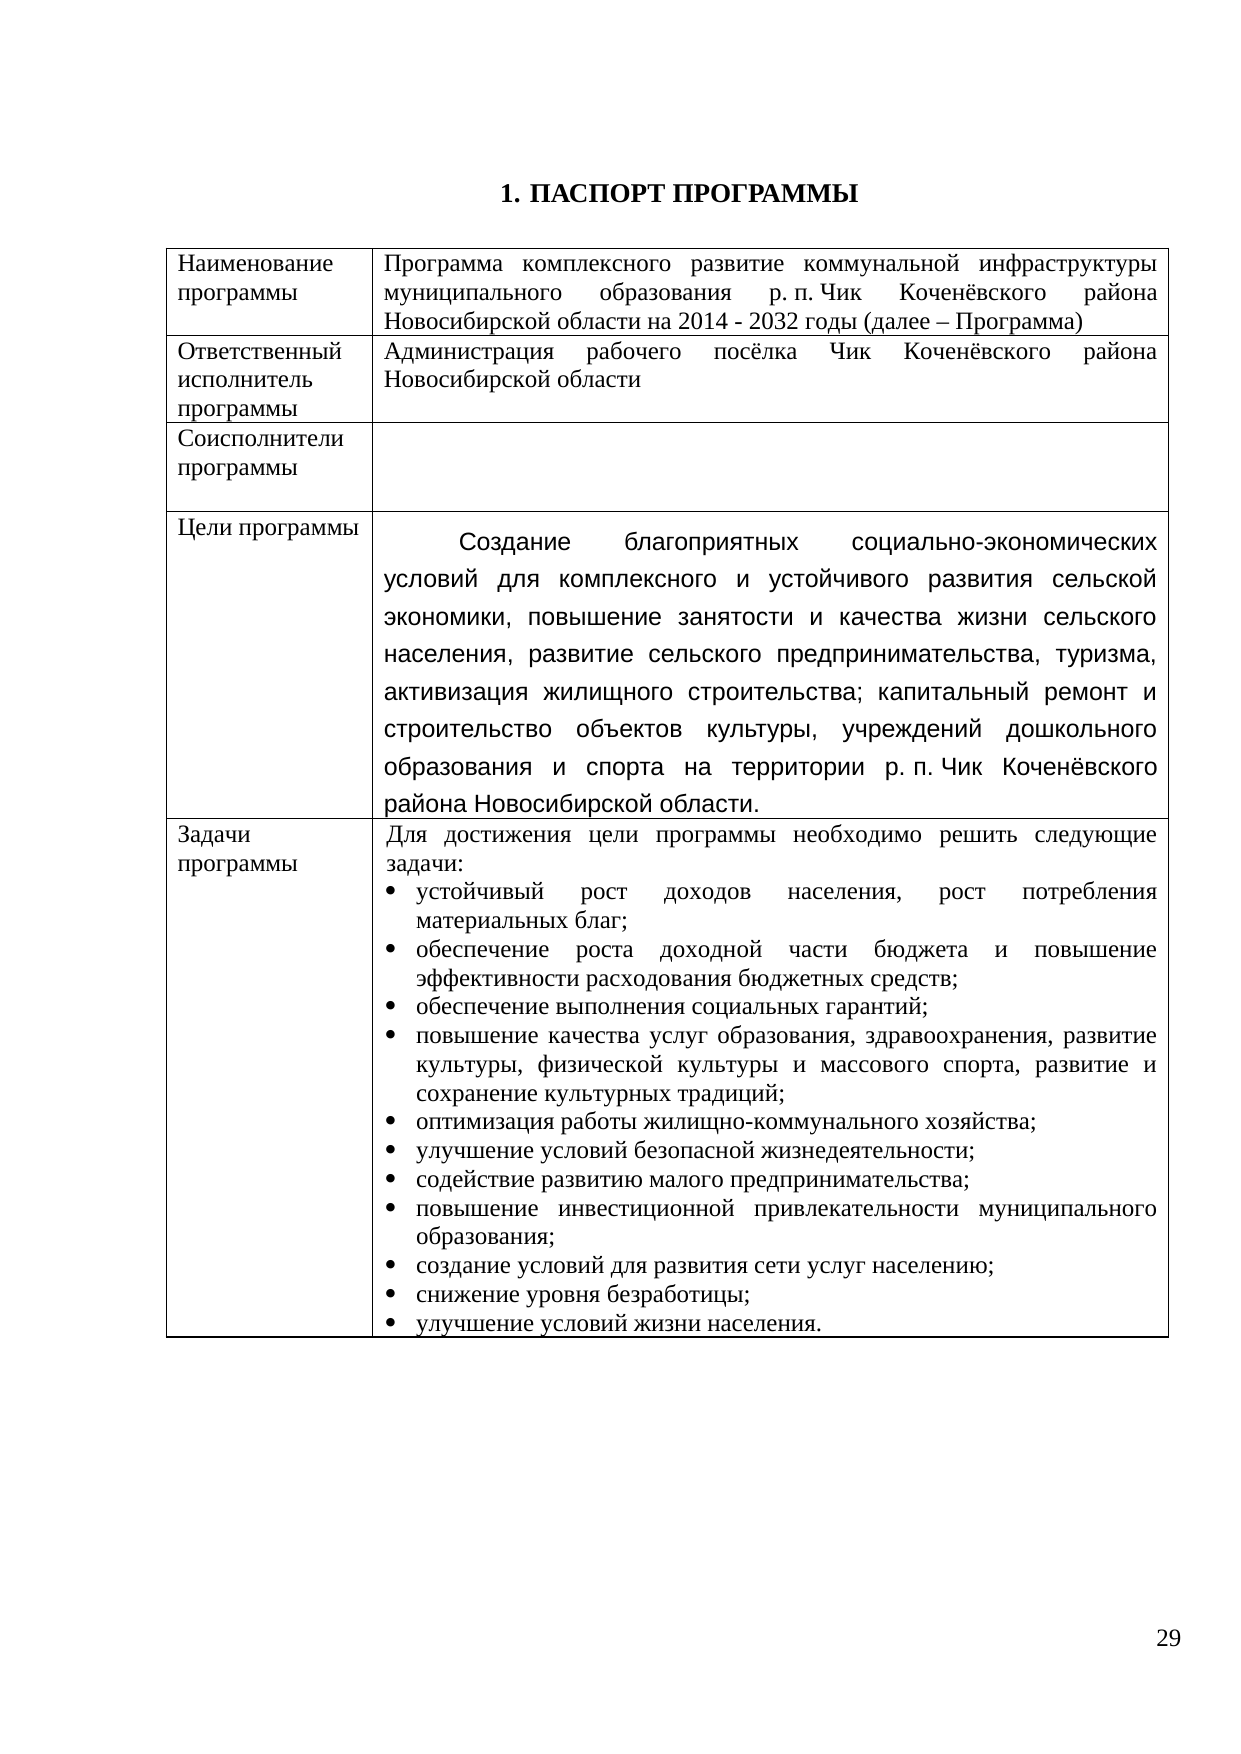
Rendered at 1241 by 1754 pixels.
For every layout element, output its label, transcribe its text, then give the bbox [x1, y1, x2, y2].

subtitle ПАСПОРТ ПРОГРАММЫ [177, 177, 1181, 208]
table_header Программа комплексного развитие коммунальной инфраструктуры муниципального образования р. п. Чик Коченёвского района Новосибирской области на 2014 - 2032 годы (далее – Программа) [373, 249, 1168, 335]
table_cell Задачи программы [167, 819, 372, 1336]
table_cell Соисполнители программы [167, 423, 372, 511]
table_header Наименование программы [167, 249, 372, 335]
table_cell Цели программы [167, 512, 372, 818]
table_cell Администрация рабочего посёлка Чик Коченёвского района Новосибирской области [373, 336, 1168, 422]
table_cell Создание благоприятных социально-экономических условий для комплексного и устойчивого развития сельской экономики, повышение занятости и качества жизни сельского населения, развитие сельского предпринимательства, туризма, активизация жилищного строительства; капитальный ремонт и строительство объектов культуры, учреждений дошкольного образования и спорта на территории р. п. Чик Коченёвского района Новосибирской области. [373, 512, 1168, 818]
table_cell [373, 423, 1168, 511]
table_cell Для достижения цели программы необходимо решить следующие задачи: устойчивый рост доходов населения, рост потребления материальных благ; обеспечение роста доходной части бюджета и повышение эффективности расходования бюджетных средств; обеспечение выполнения социальных гарантий; повышение качества услуг образования, здравоохранения, развитие культуры, физической культуры и массового спорта, развитие и сохранение культурных традиций; оптимизация работы жилищно-коммунального хозяйства; улучшение условий безопасной жизнедеятельности; содействие развитию малого предпринимательства; повышение инвестиционной привлекательности муниципального образования; создание условий для развития сети услуг населению; снижение уровня безработицы; улучшение условий жизни населения. [373, 819, 1168, 1336]
table_cell Ответственный исполнитель программы [167, 336, 372, 422]
